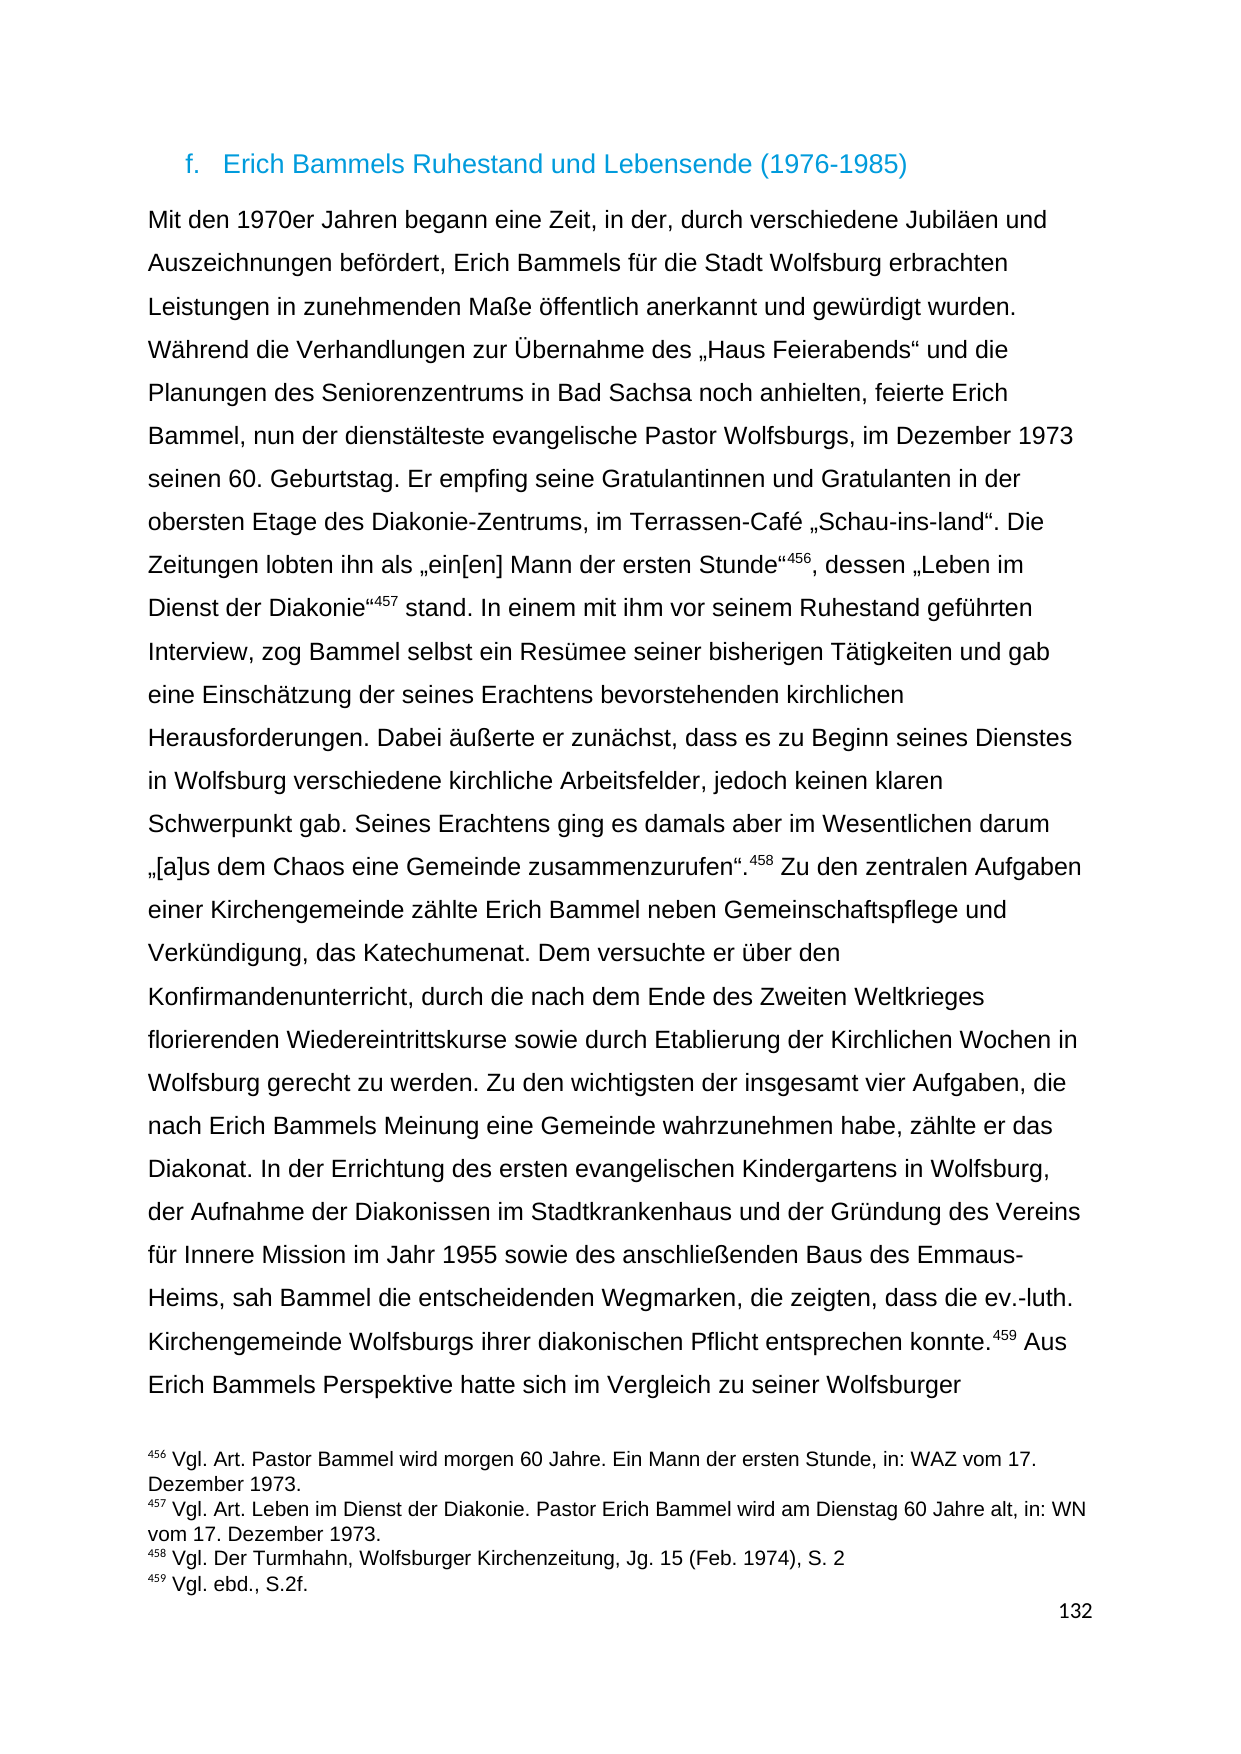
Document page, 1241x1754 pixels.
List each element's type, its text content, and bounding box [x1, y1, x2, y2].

text Mit den 1970er Jahren begann eine Zeit, in der, durch verschiedene Jubiläen und Auszeichnungen befördert, Erich Bammels für die Stadt Wolfsburg erbrachten Leistungen in zunehmenden Maße öffentlich anerkannt und gewürdigt wurden. [148, 205, 1093, 320]
subtitle Erich Bammels Ruhestand und Lebensende (1976-1985) [185, 148, 1093, 179]
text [148, 334, 1093, 1398]
